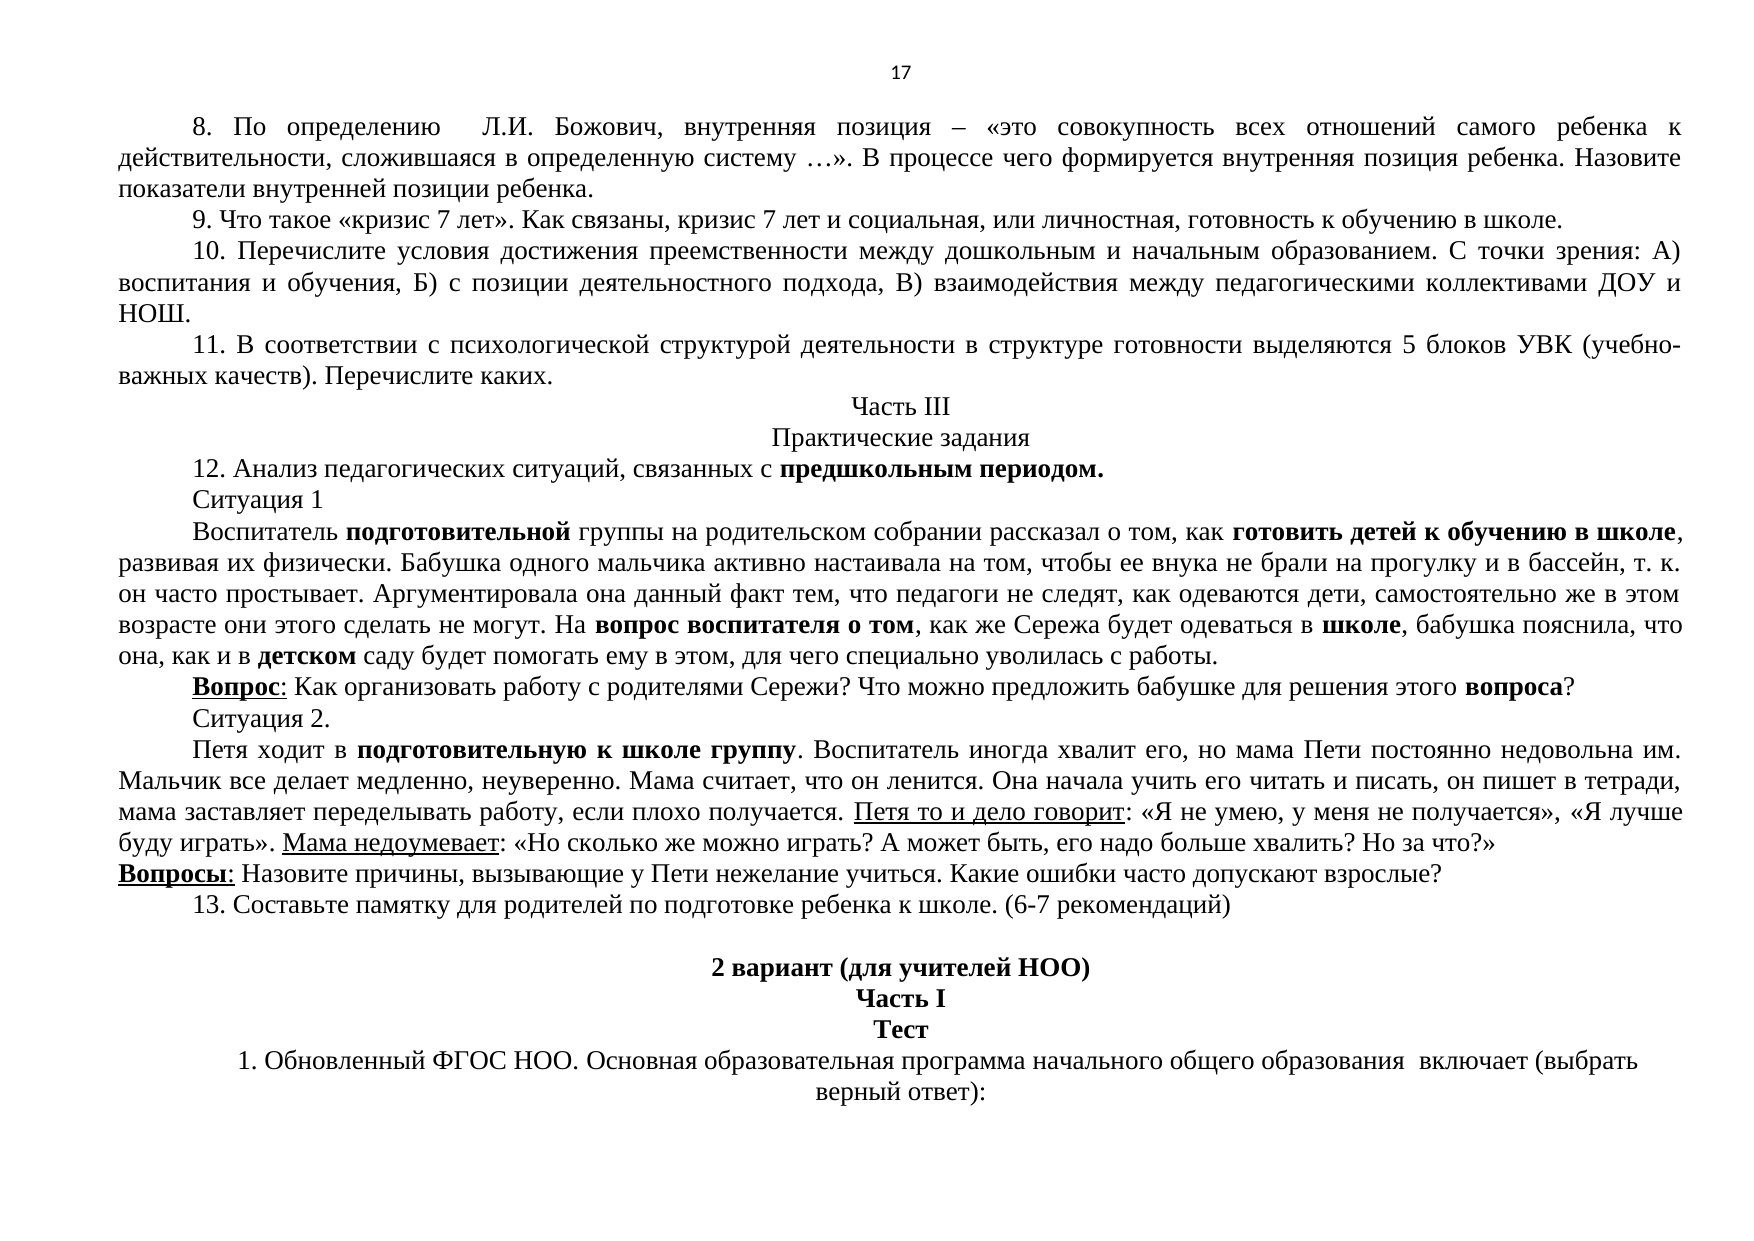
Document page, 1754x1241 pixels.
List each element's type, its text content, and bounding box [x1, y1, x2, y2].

text Ситуация 1 [118, 484, 1683, 515]
text Петя ходит в подготовительную к школе группу. Воспитатель иногда хвалит его, но мама Пети постоянно недовольна им. Мальчик все делает медленно, неуверенно. Мама считает, что он ленится. Она начала учить его читать и писать, он пишет в тетради, мама заставляет переделывать работу, если плохо получается. Петя то и дело говорит: «Я не умею, у меня не получается», «Я лучше буду играть». Мама недоумевает: «Но сколько же можно играть? А может быть, его надо больше хвалить? Но за что?» [118, 733, 1683, 857]
text 8. По определению Л.И. Божович, внутренняя позиция – «это совокупность всех отношений самого ребенка к действительности, сложившаяся в определенную систему …». В процессе чего формируется внутренняя позиция ребенка. Назовите показатели внутренней позиции ребенка. [118, 110, 1683, 203]
text 11. В соответствии с психологической структурой деятельности в структуре готовности выделяются 5 блоков УВК (учебно-важных качеств). Перечислите каких. [118, 328, 1683, 390]
text Ситуация 2. [118, 702, 1683, 733]
text Вопросы: Назовите причины, вызывающие у Пети нежелание учиться. Какие ошибки часто допускают взрослые? [118, 857, 1683, 888]
text Практические задания [118, 421, 1683, 452]
text 1. Обновленный ФГОС НОО. Основная образовательная программа начального общего образования включает (выбрать верный ответ): [118, 1044, 1683, 1107]
text 12. Анализ педагогических ситуаций, связанных с предшкольным периодом. [118, 452, 1683, 484]
text Часть I [118, 982, 1683, 1013]
text 13. Составьте памятку для родителей по подготовке ребенка к школе. (6-7 рекомендаций) [118, 888, 1683, 920]
text Воспитатель подготовительной группы на родительском собрании рассказал о том, как готовить детей к обучению в школе, развивая их физически. Бабушка одного мальчика активно настаивала на том, чтобы ее внука не брали на прогулку и в бассейн, т. к. он часто простывает. Аргументировала она данный факт тем, что педагоги не следят, как одеваются дети, самостоятельно же в этом возрасте они этого сделать не могут. На вопрос воспитателя о том, как же Сережа будет одеваться в школе, бабушка пояснила, что она, как и в детском саду будет помогать ему в этом, для чего специально уволилась с работы. [118, 515, 1683, 671]
text Вопрос: Как организовать работу с родителями Сережи? Что можно предложить бабушке для решения этого вопроса? [118, 671, 1683, 702]
text Тест [118, 1013, 1683, 1044]
text Часть III [118, 390, 1683, 421]
text 9. Что такое «кризис 7 лет». Как связаны, кризис 7 лет и социальная, или личностная, готовность к обучению в школе. [118, 203, 1683, 234]
text 2 вариант (для учителей НОО) [118, 951, 1683, 982]
text 10. Перечислите условия достижения преемственности между дошкольным и начальным образованием. С точки зрения: А) воспитания и обучения, Б) с позиции деятельностного подхода, В) взаимодействия между педагогическими коллективами ДОУ и НОШ. [118, 234, 1683, 328]
